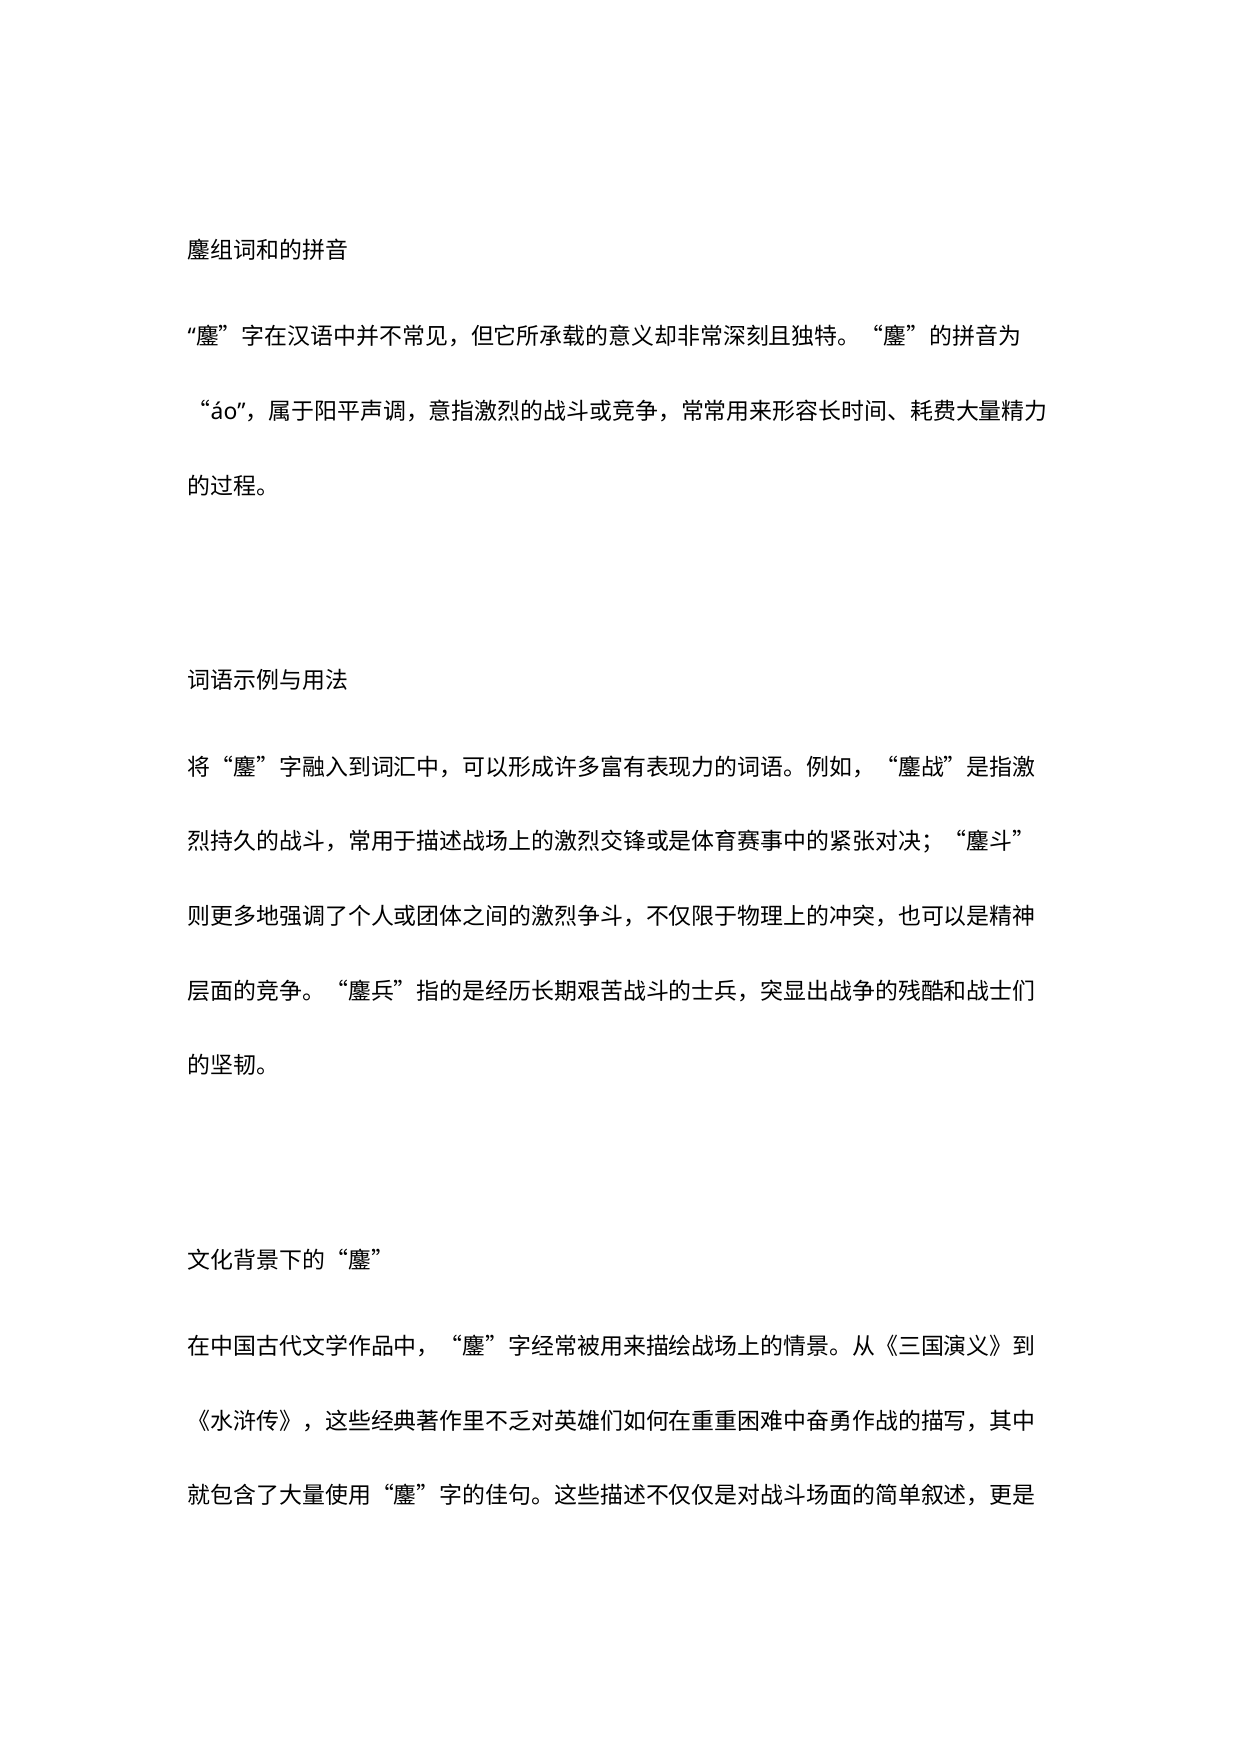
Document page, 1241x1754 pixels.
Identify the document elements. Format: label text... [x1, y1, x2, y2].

text 文化背景下的“鏖” [187, 1226, 1053, 1291]
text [187, 1312, 1053, 1527]
text 将“鏖”字融入到词汇中，可以形成许多富有表现力的词语。例如，“鏖战”是指激烈持久的战斗，常用于描述战场上的激烈交锋或是体育赛事中的紧张对决；“鏖斗”则更多地强调了个人或团体之间的激烈争斗，不仅限于物理上的冲突，也可以是精神层面的竞争。“鏖兵”指的是经历长期艰苦战斗的士兵，突显出战争的残酷和战士们的坚韧。 [187, 733, 1053, 1096]
text 词语示例与用法 [187, 646, 1053, 711]
text 鏖组词和的拼音 [187, 216, 1053, 281]
text “鏖”字在汉语中并不常见，但它所承载的意义却非常深刻且独特。“鏖”的拼音为“áo”，属于阳平声调，意指激烈的战斗或竞争，常常用来形容长时间、耗费大量精力的过程。 [187, 302, 1053, 517]
